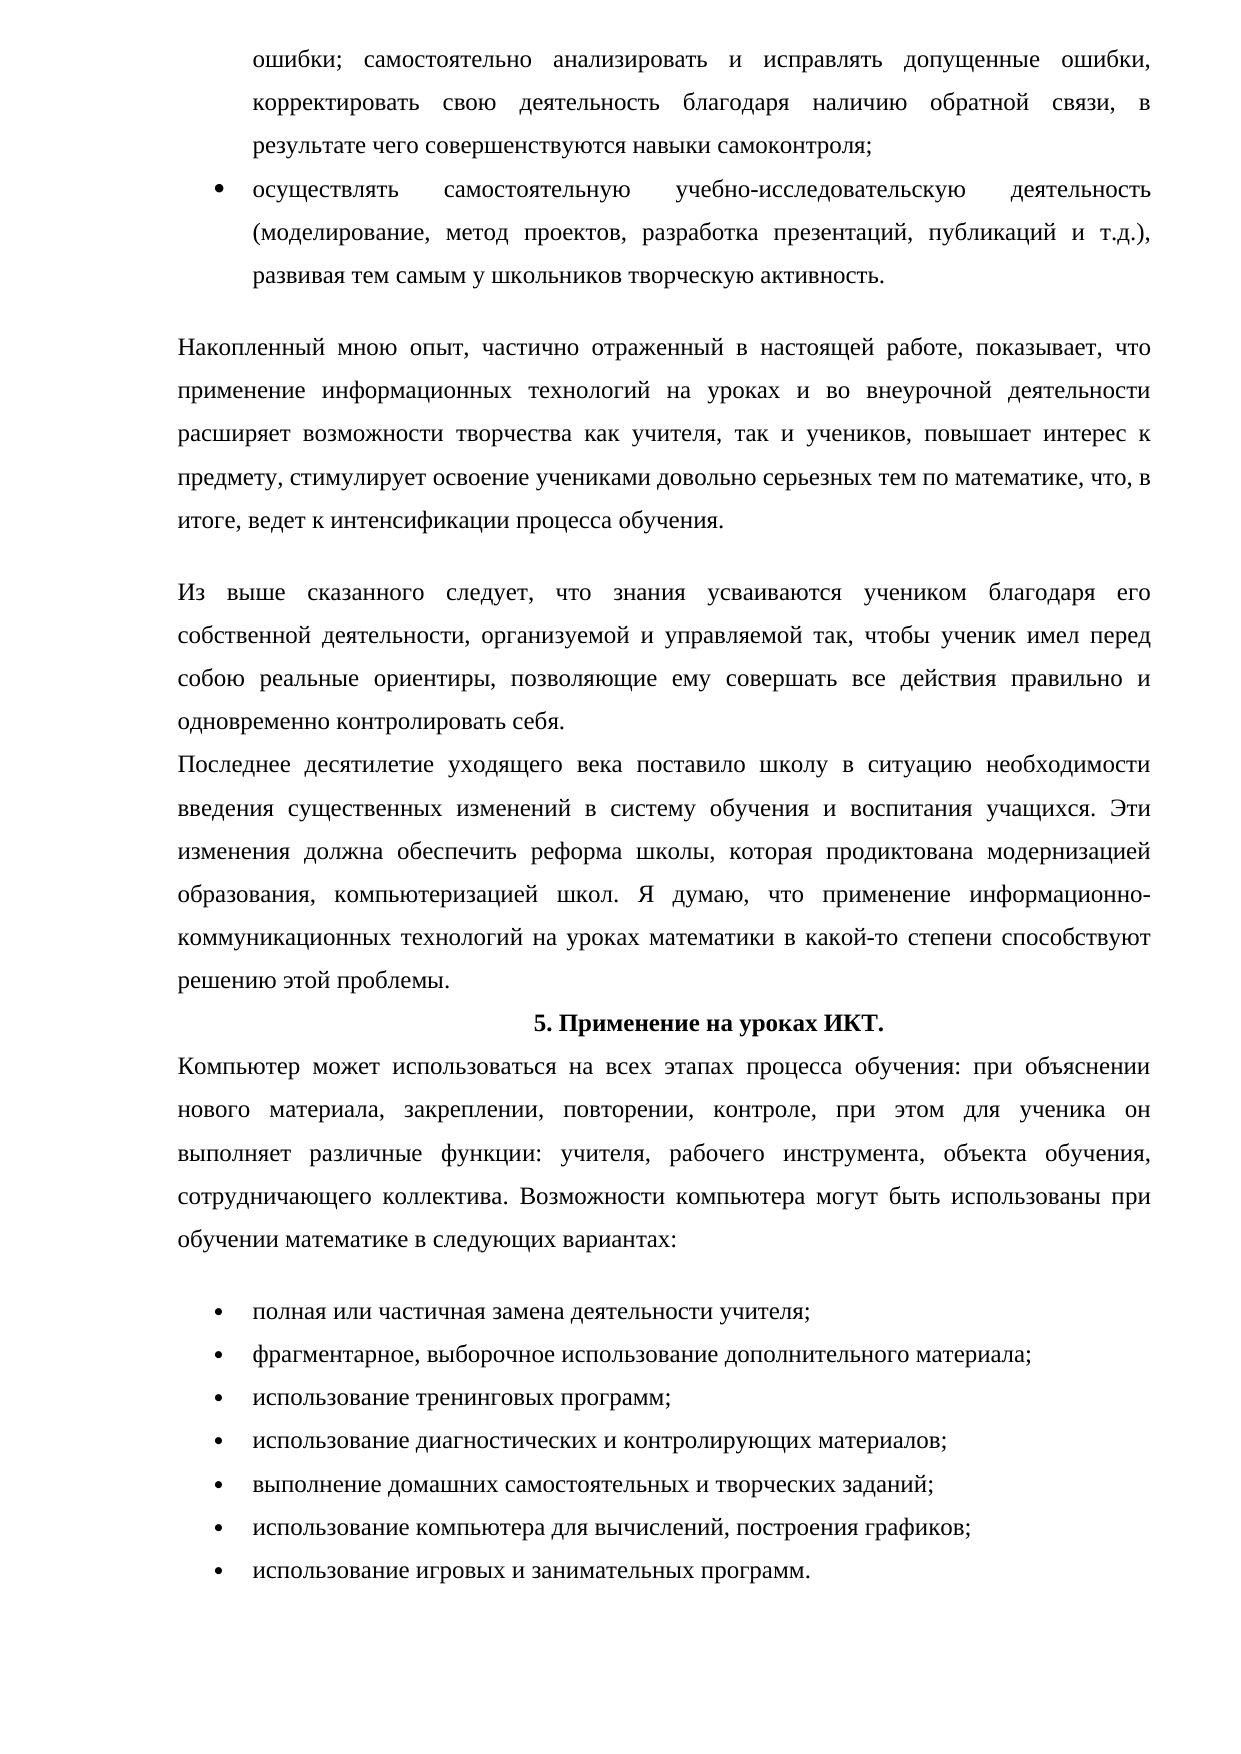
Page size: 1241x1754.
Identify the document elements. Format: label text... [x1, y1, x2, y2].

text Накопленный мною опыт, частично отраженный в настоящей работе, показывает, что применение информационных технологий на уроках и во внеурочной деятельности расширяет возможности творчества как учителя, так и учеников, повышает интерес к предмету, стимулирует освоение учениками довольно серьезных тем по математике, что, в итоге, ведет к интенсификации процесса обучения. [177, 332, 1152, 533]
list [215, 44, 1152, 159]
list выполнение домашних самостоятельных и творческих заданий; [215, 1469, 1152, 1497]
list использование компьютера для вычислений, построения графиков; [215, 1512, 1152, 1541]
list использование тренинговых программ; [215, 1382, 1152, 1411]
list использование диагностических и контролирующих материалов; [215, 1426, 1152, 1454]
list использование игровых и занимательных программ. [215, 1555, 1152, 1584]
text 5. Применение на уроках ИКТ. [177, 1008, 1152, 1037]
list фрагментарное, выборочное использование дополнительного материала; [215, 1339, 1152, 1368]
text Последнее десятилетие уходящего века поставило школу в ситуацию необходимости введения существенных изменений в систему обучения и воспитания учащихся. Эти изменения должна обеспечить реформа школы, которая продиктована модернизацией образования, компьютеризацией школ. Я думаю, что применение информационно-коммуникационных технологий на уроках математики в какой-то степени способствуют решению этой проблемы. [177, 749, 1152, 994]
list осуществлять самостоятельную учебно-исследовательскую деятельность (моделирование, метод проектов, разработка презентаций, публикаций и т.д.), развивая тем самым у школьников творческую активность. [215, 174, 1152, 289]
list полная или частичная замена деятельности учителя; [215, 1296, 1152, 1325]
text Компьютер может использоваться на всех этапах процесса обучения: при объяснении нового материала, закреплении, повторении, контроле, при этом для ученика он выполняет различные функции: учителя, рабочего инструмента, объекта обучения, сотрудничающего коллектива. Возможности компьютера могут быть использованы при обучении математике в следующих вариантах: [177, 1051, 1152, 1253]
text Из выше сказанного следует, что знания усваиваются учеником благодаря его собственной деятельности, организуемой и управляемой так, чтобы ученик имел перед собою реальные ориентиры, позволяющие ему совершать все действия правильно и одновременно контролировать себя. [177, 577, 1152, 735]
